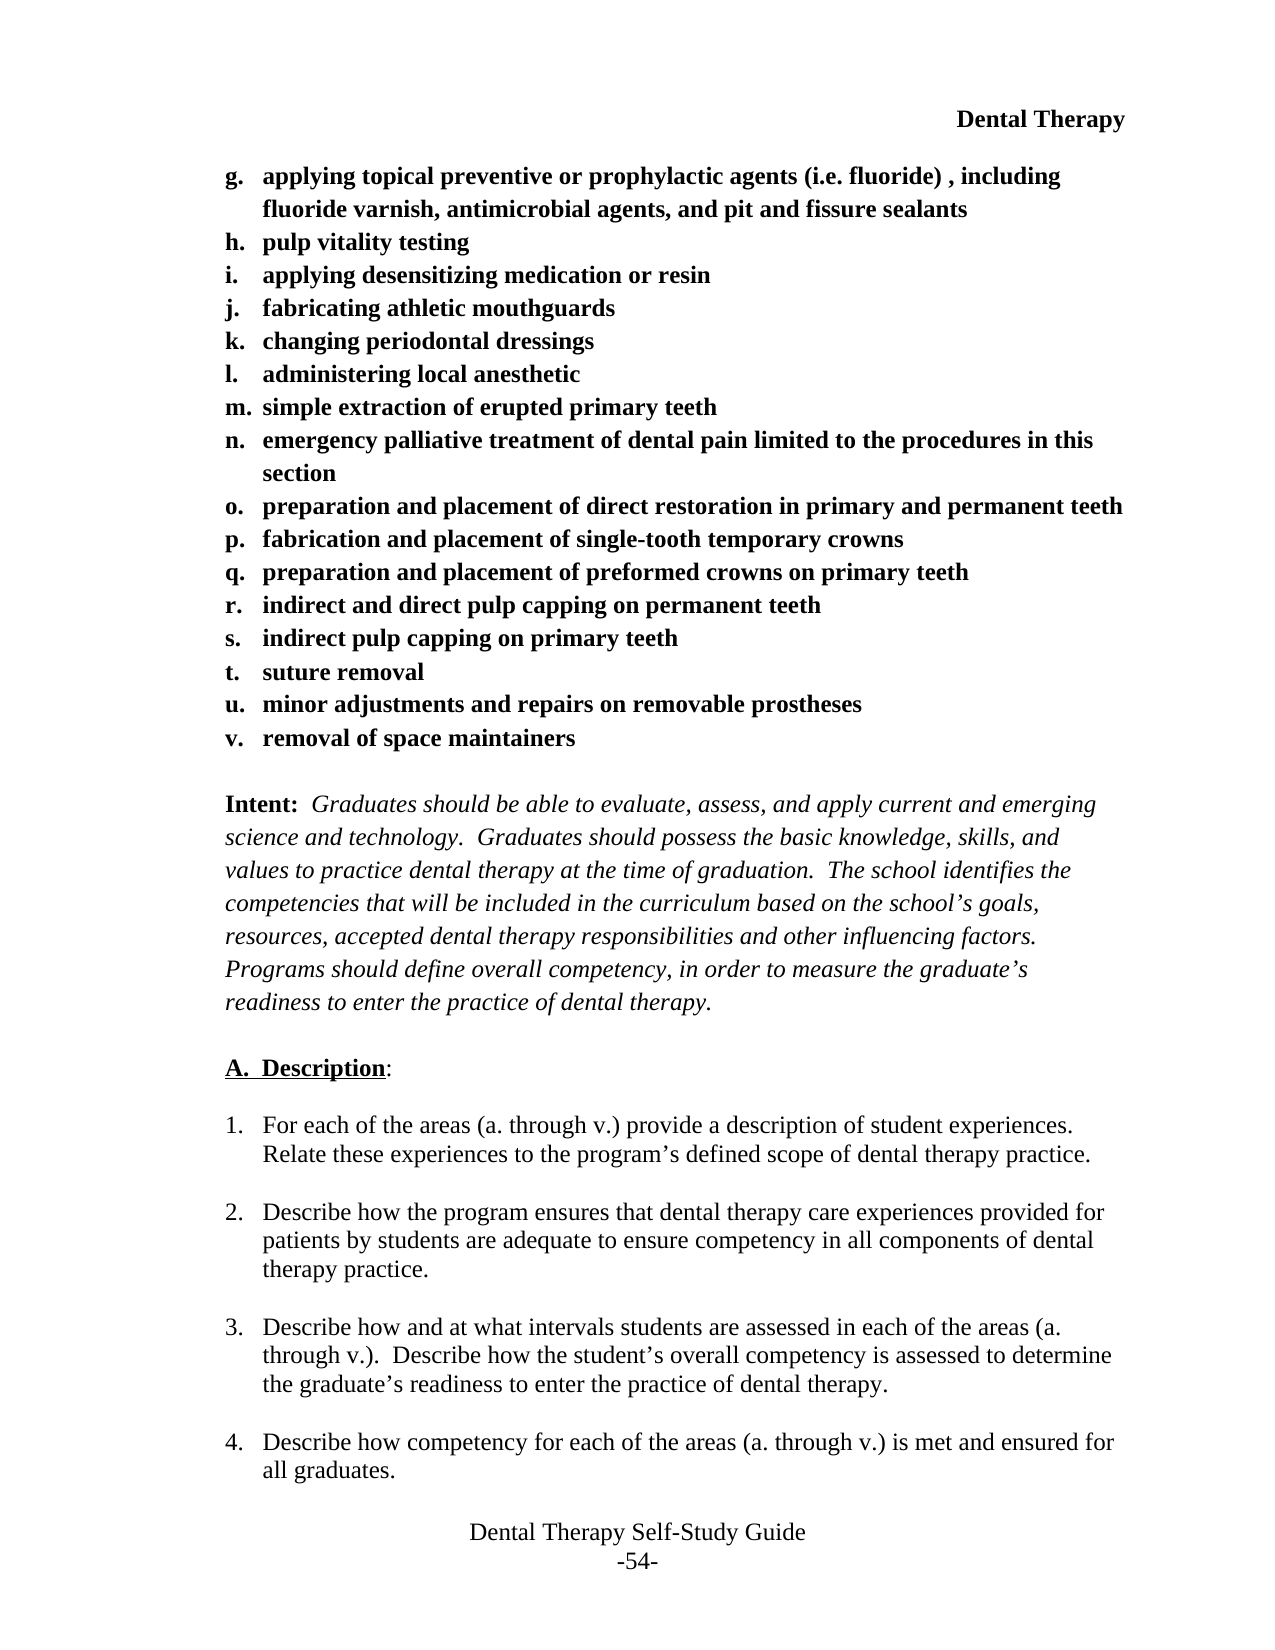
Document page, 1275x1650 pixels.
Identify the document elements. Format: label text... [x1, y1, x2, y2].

list applying desensitizing medication or resin [225, 260, 1125, 289]
text A. Description: [150, 1053, 1125, 1082]
list preparation and placement of preformed crowns on primary teeth [225, 557, 1125, 586]
list fabrication and placement of single-tooth temporary crowns [225, 524, 1125, 553]
list applying topical preventive or prophylactic agents (i.e. fluoride) , including fluoride varnish, antimicrobial agents, and pit and fissure sealants [225, 161, 1125, 223]
list Describe how the program ensures that dental therapy care experiences provided for patients by students are adequate to ensure competency in all components of dental therapy practice. [225, 1197, 1125, 1283]
list minor adjustments and repairs on removable prostheses [225, 689, 1125, 718]
list Describe how and at what intervals students are assessed in each of the areas (a. through v.). Describe how the student’s overall competency is assessed to determine the graduate’s readiness to enter the practice of dental therapy. [225, 1312, 1125, 1398]
list indirect and direct pulp capping on permanent teeth [225, 591, 1125, 619]
list administering local anesthetic [225, 359, 1125, 388]
list indirect pulp capping on primary teeth [225, 623, 1125, 652]
list suture removal [225, 657, 1125, 685]
list fabricating athletic mouthguards [225, 293, 1125, 322]
text Intent: Graduates should be able to evaluate, assess, and apply current and emerging science and technology. Graduates should possess the basic knowledge, skills, and values to practice dental therapy at the time of graduation. The school identifies the competencies that will be included in the curriculum based on the school’s goals, resources, accepted dental therapy responsibilities and other influencing factors. Programs should define overall competency, in order to measure the graduate’s readiness to enter the practice of dental therapy. [225, 789, 1125, 1016]
list removal of space maintainers [225, 723, 1125, 751]
list changing periodontal dressings [225, 326, 1125, 355]
list pulp vitality testing [225, 227, 1125, 256]
list For each of the areas (a. through v.) provide a description of student experiences. Relate these experiences to the program’s defined scope of dental therapy practice. [225, 1110, 1125, 1168]
list emergency palliative treatment of dental pain limited to the procedures in this section [225, 425, 1125, 487]
list simple extraction of erupted primary teeth [225, 392, 1125, 421]
list Describe how competency for each of the areas (a. through v.) is met and ensured for all graduates. [225, 1427, 1125, 1484]
list preparation and placement of direct restoration in primary and permanent teeth [225, 491, 1125, 520]
